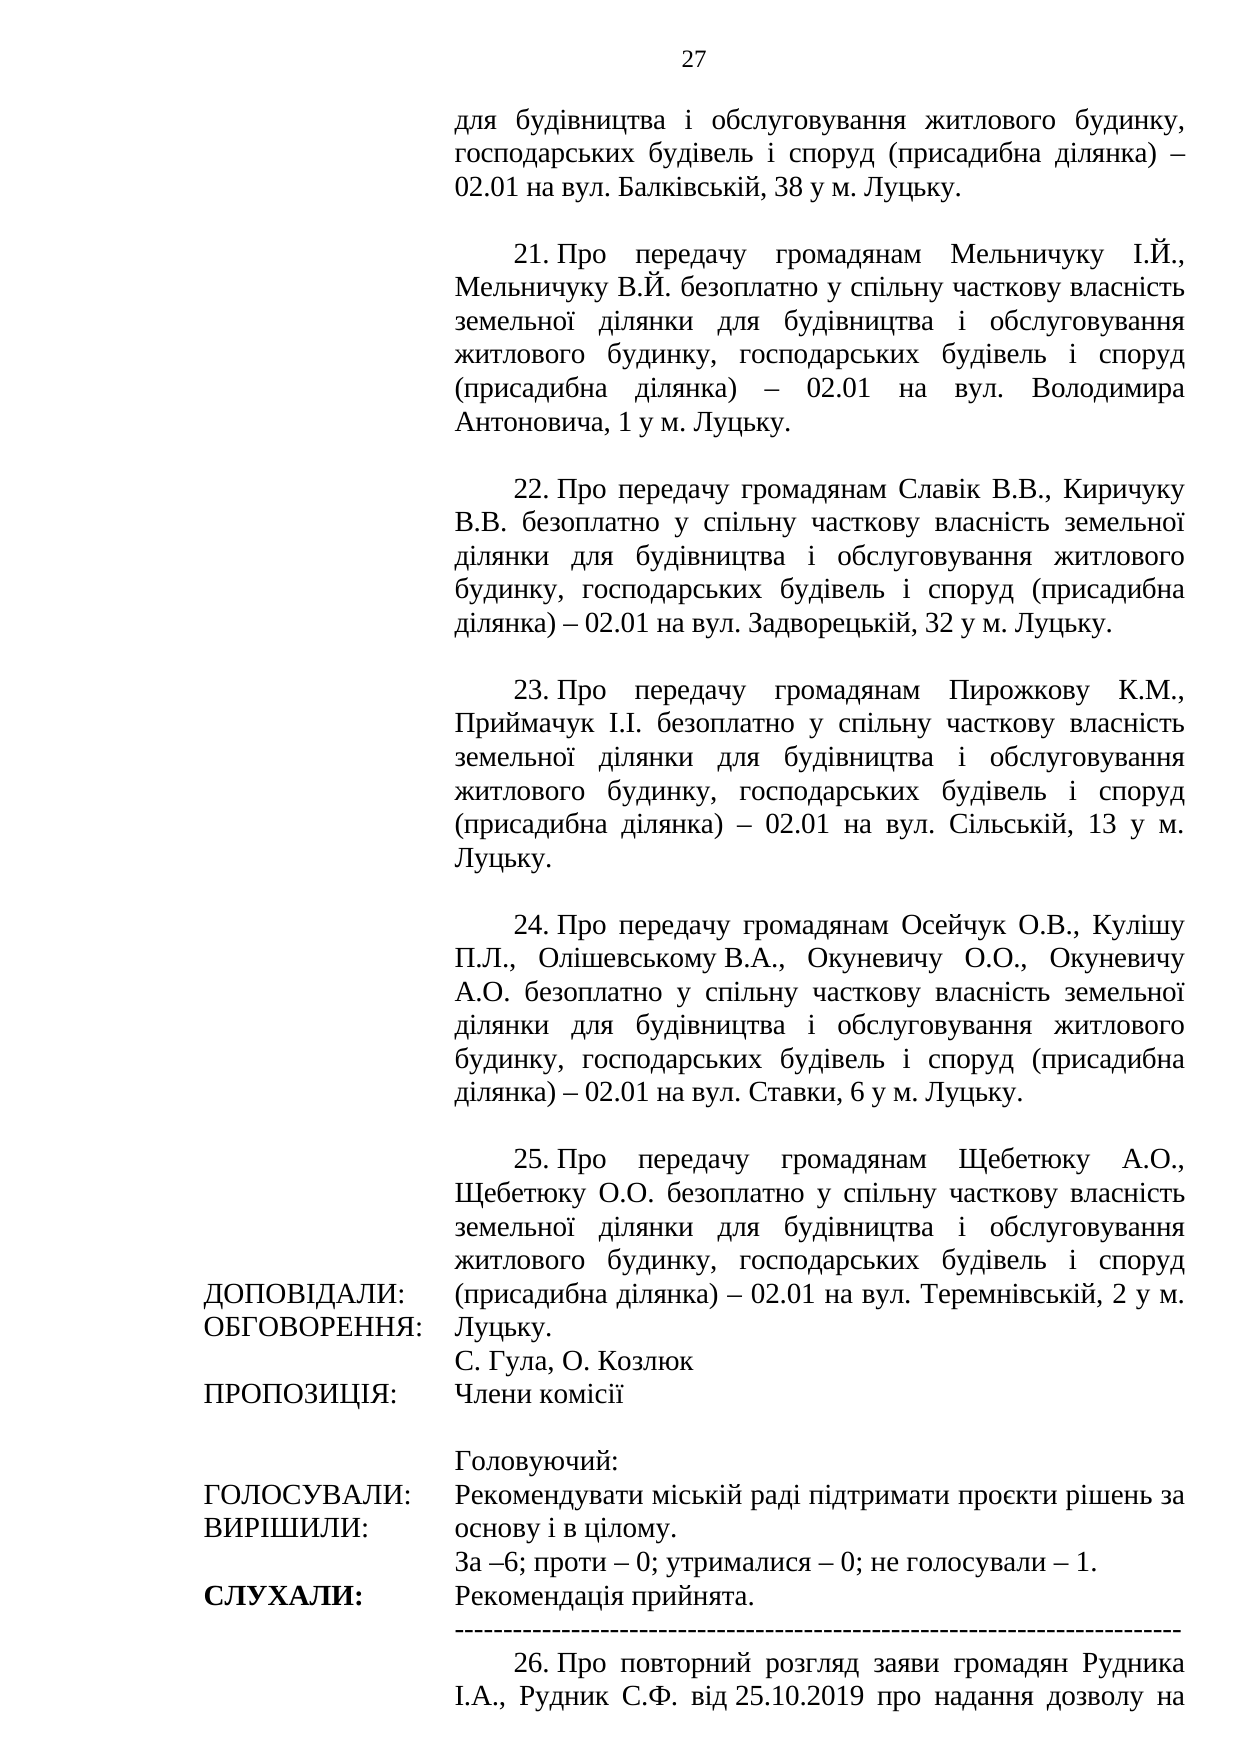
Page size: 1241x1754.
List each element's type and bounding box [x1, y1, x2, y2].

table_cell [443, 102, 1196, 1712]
table_cell [192, 102, 443, 1712]
